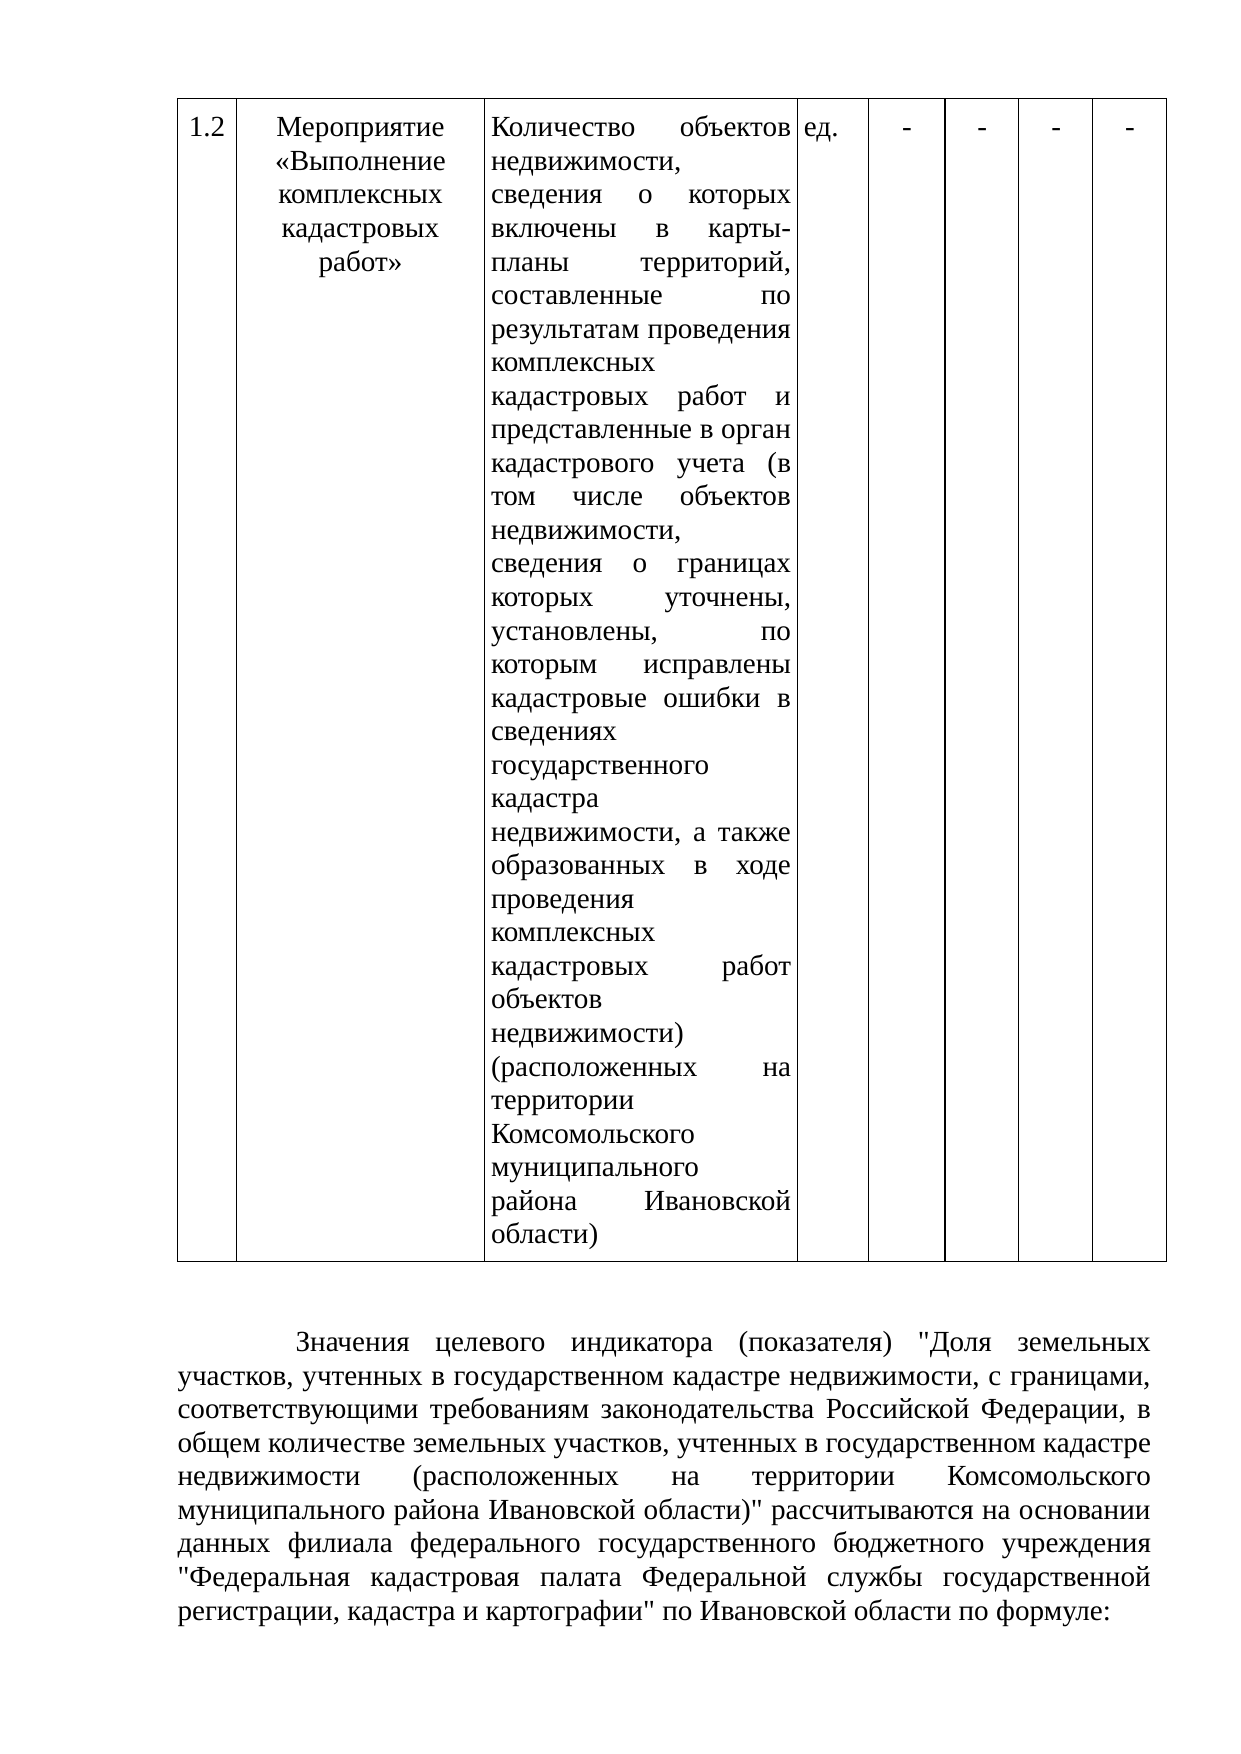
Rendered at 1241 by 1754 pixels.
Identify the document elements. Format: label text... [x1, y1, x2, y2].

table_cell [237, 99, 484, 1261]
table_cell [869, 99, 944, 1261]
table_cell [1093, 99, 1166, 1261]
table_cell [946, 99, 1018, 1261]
text Значения целевого индикатора (показателя) "Доля земельных участков, учтенных в государственном кадастре недвижимости, с границами, соответствующими требованиям законодательства Российской Федерации, в общем количестве земельных участков, учтенных в государственном кадастре недвижимости (расположенных на территории Комсомольского муниципального района Ивановской области)" рассчитываются на основании данных филиала федерального государственного бюджетного учреждения "Федеральная кадастровая палата Федеральной службы государственной регистрации, кадастра и картографии" по Ивановской области по формуле: [177, 1324, 1152, 1626]
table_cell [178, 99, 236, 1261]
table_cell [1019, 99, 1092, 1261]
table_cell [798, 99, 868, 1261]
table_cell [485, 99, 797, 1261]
